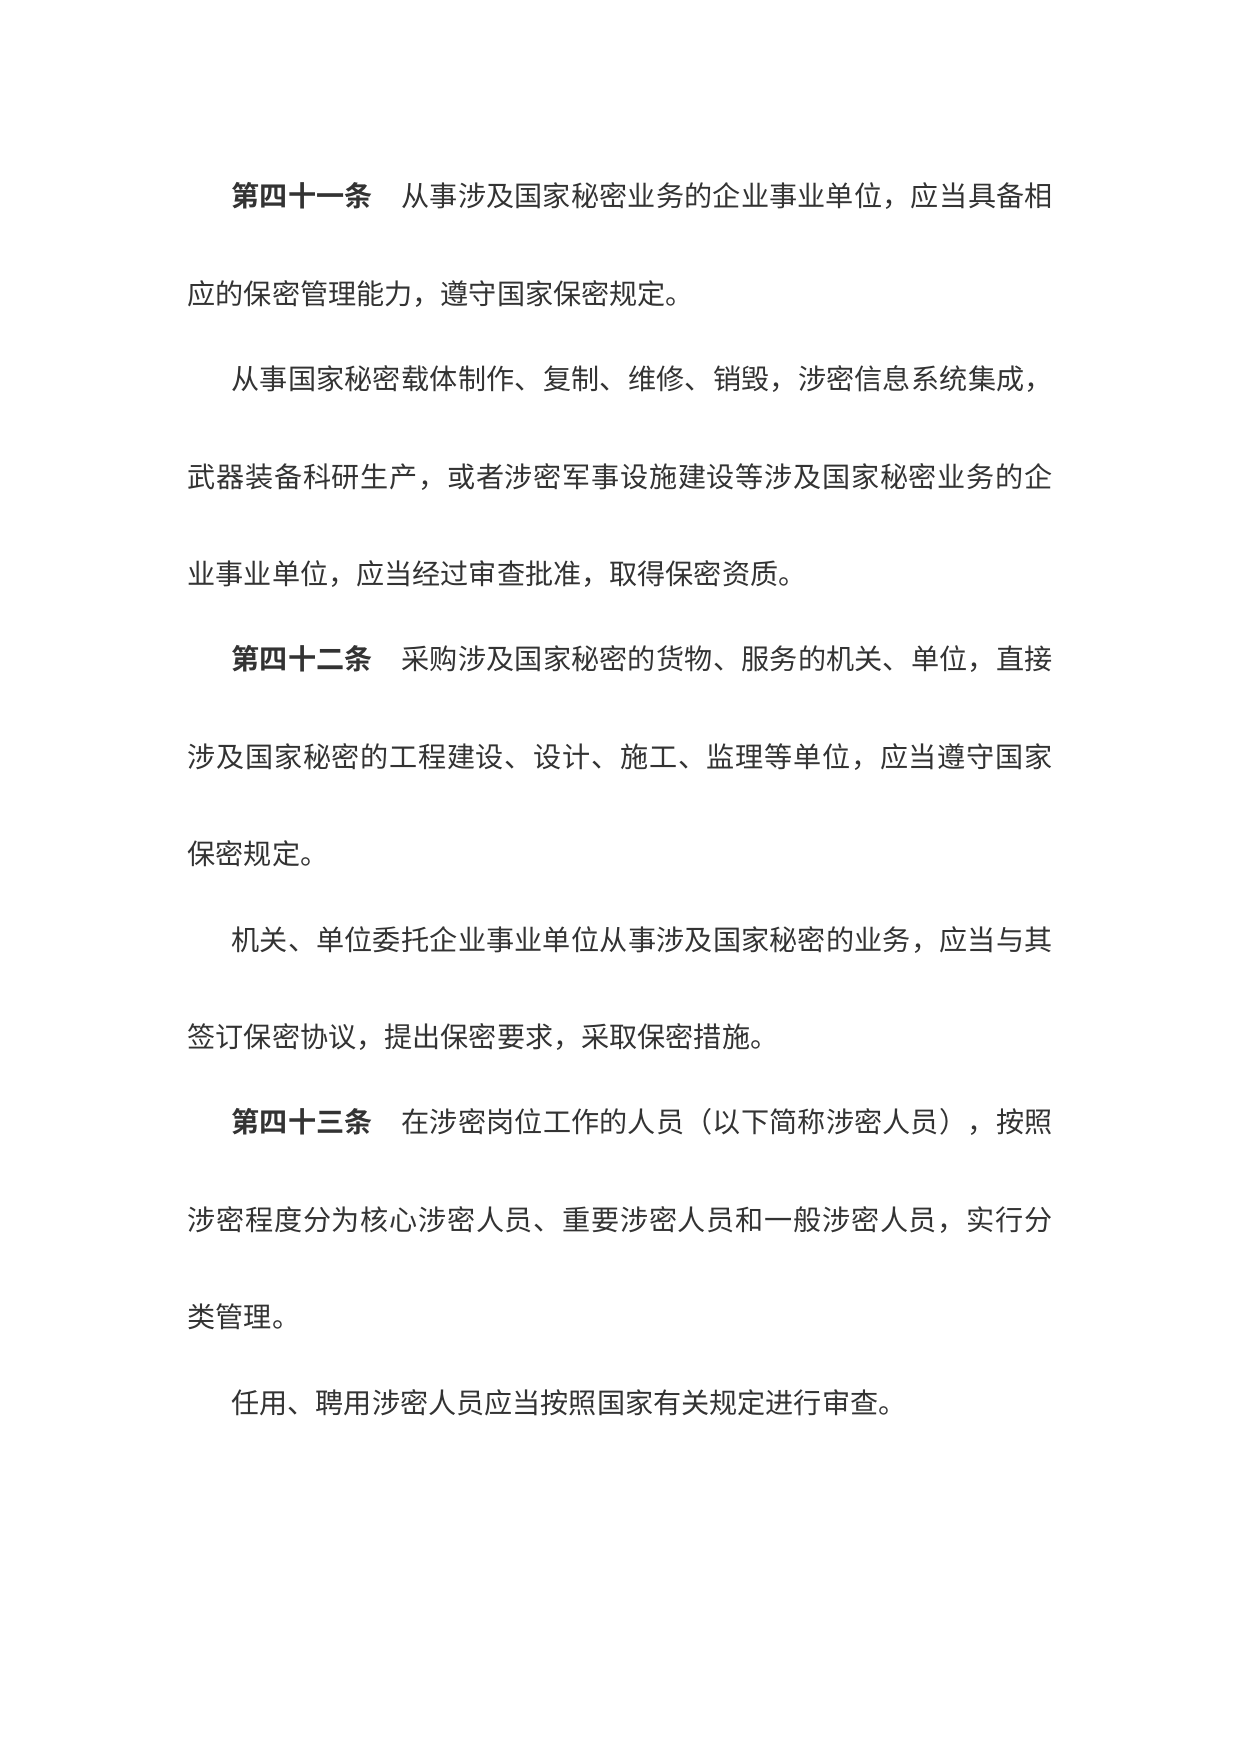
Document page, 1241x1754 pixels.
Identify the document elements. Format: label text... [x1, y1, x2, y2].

text 第四十一条 从事涉及国家秘密业务的企业事业单位，应当具备相应的保密管理能力，遵守国家保密规定。 [187, 162, 1053, 324]
text 从事国家秘密载体制作、复制、维修、销毁，涉密信息系统集成，武器装备科研生产，或者涉密军事设施建设等涉及国家秘密业务的企业事业单位，应当经过审查批准，取得保密资质。 [187, 345, 1053, 605]
text 第四十三条 在涉密岗位工作的人员（以下简称涉密人员），按照涉密程度分为核心涉密人员、重要涉密人员和一般涉密人员，实行分类管理。 [187, 1088, 1053, 1348]
text 任用、聘用涉密人员应当按照国家有关规定进行审查。 [187, 1368, 1053, 1433]
text 第四十二条 采购涉及国家秘密的货物、服务的机关、单位，直接涉及国家秘密的工程建设、设计、施工、监理等单位，应当遵守国家保密规定。 [187, 625, 1053, 885]
text 机关、单位委托企业事业单位从事涉及国家秘密的业务，应当与其签订保密协议，提出保密要求，采取保密措施。 [187, 905, 1053, 1068]
